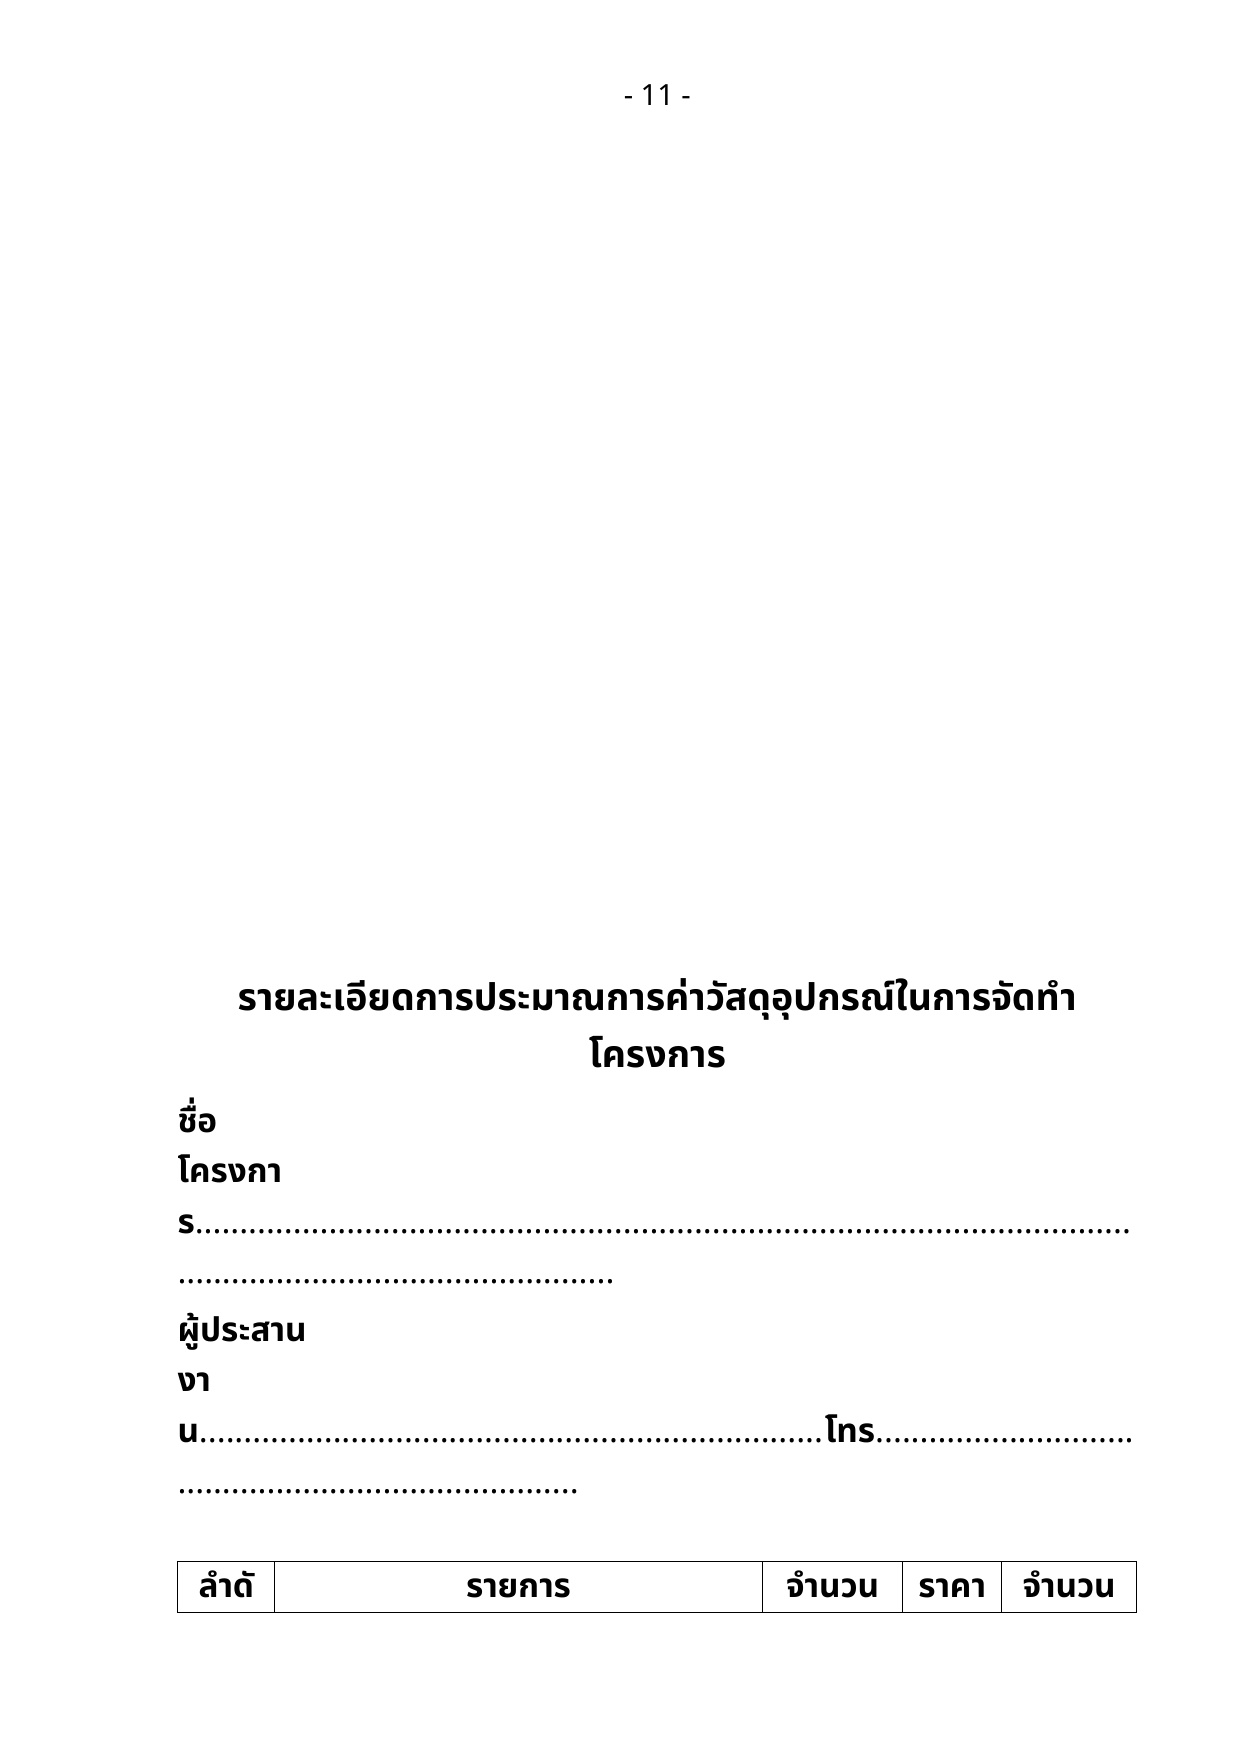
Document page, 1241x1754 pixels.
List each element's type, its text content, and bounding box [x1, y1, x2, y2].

text ผู้ประสานงาน......................................................................โทร.......................................................................... [177, 1306, 1137, 1503]
text รายละเอียดการประมาณการค่าวัสดุอุปกรณ์ในการจัดทำโครงการ [177, 971, 1137, 1084]
table_header ราคา [903, 1562, 1001, 1612]
table_header รายการ [275, 1562, 762, 1612]
text ชื่อโครงการ.......................................................................................................................................................... [177, 1097, 1137, 1293]
table_header ลำดับที่ [178, 1562, 274, 1612]
table_header จำนวนเงิน [1002, 1562, 1136, 1612]
table_header จำนวนหน่วย [763, 1562, 902, 1612]
